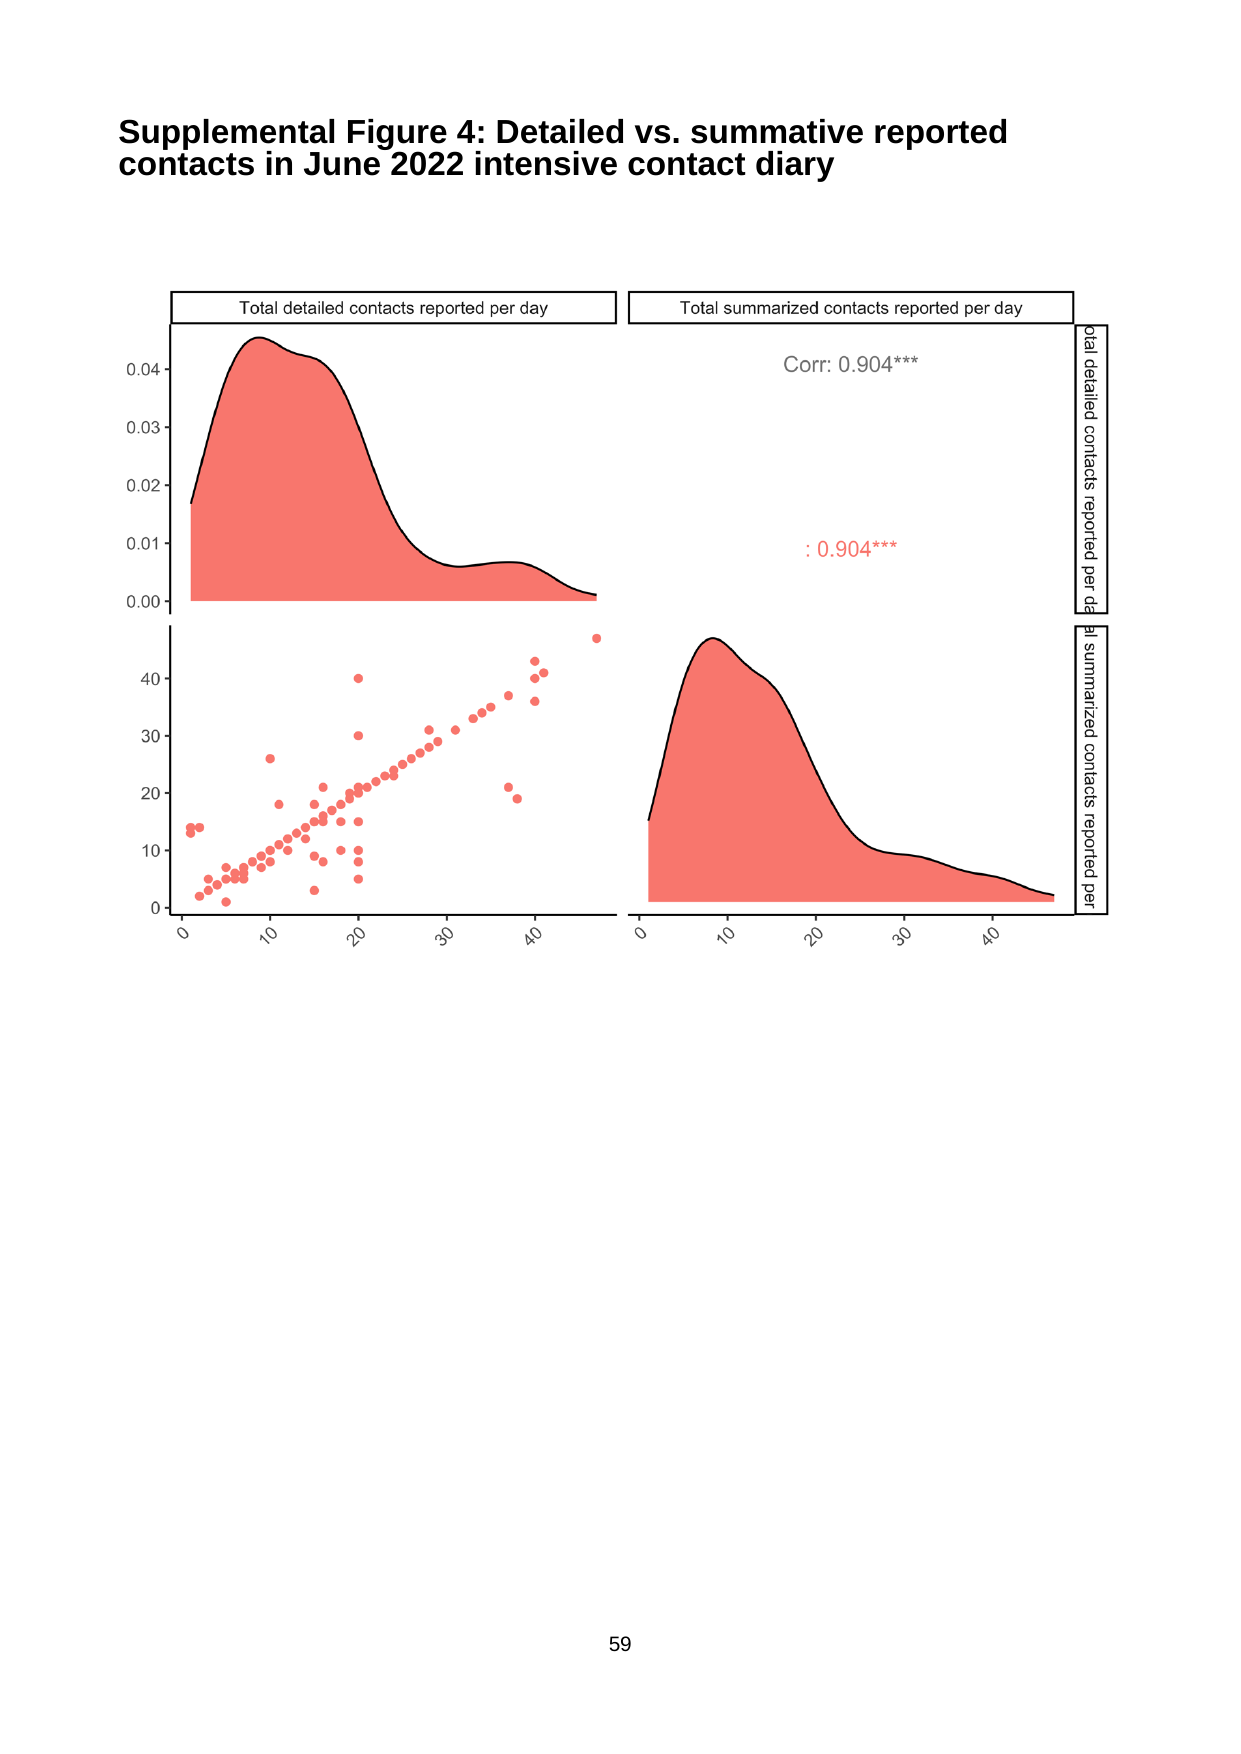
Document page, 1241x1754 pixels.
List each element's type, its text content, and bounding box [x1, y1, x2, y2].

subtitle Supplemental Figure 4: Detailed vs. summative reported contacts in June 2022 intensive contact diary [118, 119, 1122, 181]
picture [115, 284, 1119, 961]
